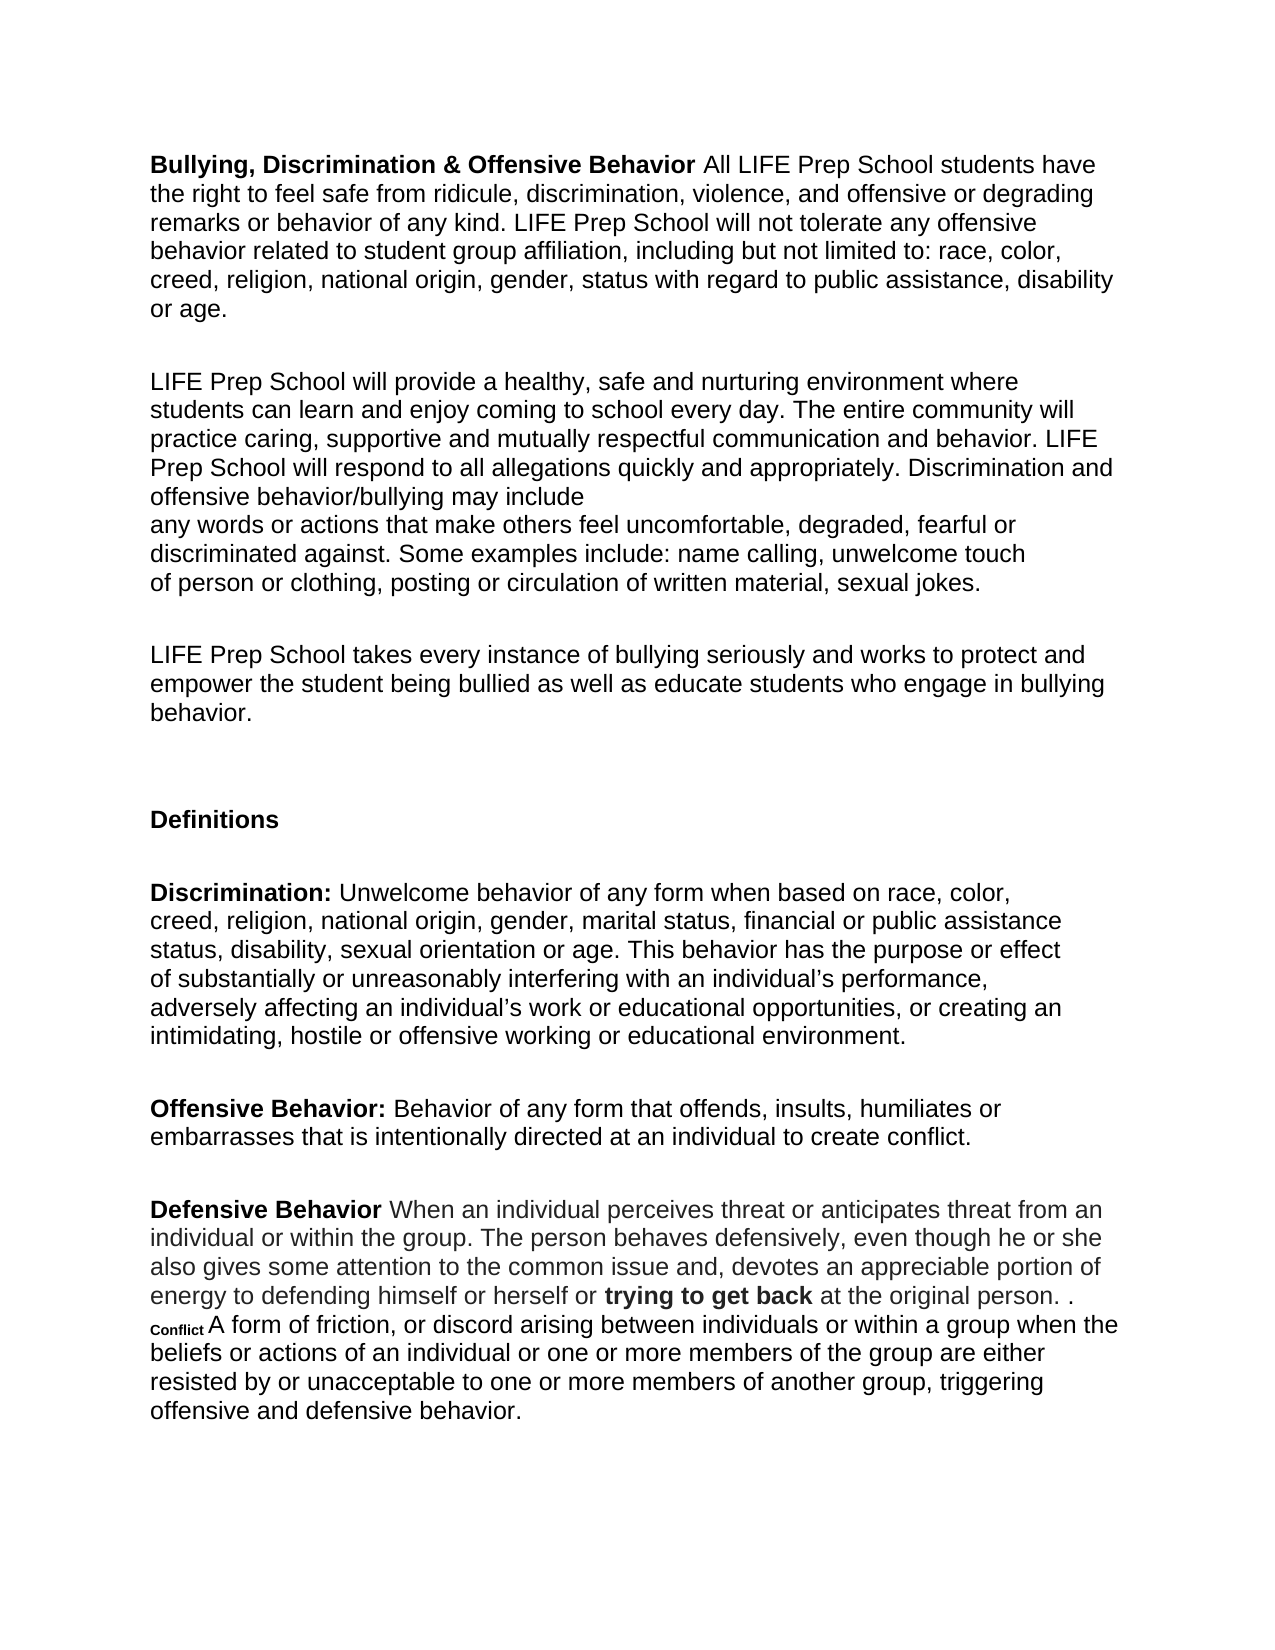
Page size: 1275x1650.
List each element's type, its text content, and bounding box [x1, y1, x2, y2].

text Discrimination: Unwelcome behavior of any form when based on race, color, creed, religion, national origin, gender, marital status, financial or public assistance status, disability, sexual orientation or age. This behavior has the purpose or effect of substantially or unreasonably interfering with an individual’s performance, adversely affecting an individual’s work or educational opportunities, or creating an intimidating, hostile or offensive working or educational environment. [150, 877, 1088, 1050]
text LIFE Prep School takes every instance of bullying seriously and works to protect and empower the student being bullied as well as educate students who engage in bullying behavior. [150, 640, 1106, 727]
text Definitions [150, 805, 279, 834]
text Offensive Behavior: Behavior of any form that offends, insults, humiliates or embarrasses that is intentionally directed at an individual to create conflict. [150, 1093, 1122, 1151]
text any words or actions that make others feel uncomfortable, degraded, fearful or discriminated against. Some examples include: name calling, unwelcome touch of person or clothing, posting or circulation of written material, sexual jokes. [150, 510, 1054, 596]
text Defensive Behavior When an individual perceives threat or anticipates threat from an individual or within the group. The person behaves defensively, even though he or she also gives some attention to the common issue and, devotes an appreciable portion of energy to defending himself or herself or trying to get back at the original person. . Conflict A form of friction, or discord arising between individuals or within a group when the beliefs or actions of an individual or one or more members of the group are either resisted by or unacceptable to one or more members of another group, triggering offensive and defensive behavior. [150, 1194, 1120, 1424]
text LIFE Prep School will provide a healthy, safe and nurturing environment where students can learn and enjoy coming to school every day. The entire community will practice caring, supportive and mutually respectful communication and behavior. LIFE Prep School will respond to all allegations quickly and appropriately. Discrimination and offensive behavior/bullying may include [150, 366, 1121, 510]
text Bullying, Discrimination & Offensive Behavior All LIFE Prep School students have the right to feel safe from ridicule, discrimination, violence, and offensive or degrading remarks or behavior of any kind. LIFE Prep School will not tolerate any offensive behavior related to student group affiliation, including but not limited to: race, color, creed, religion, national origin, gender, status with regard to public assistance, disability or age. [150, 150, 1118, 322]
